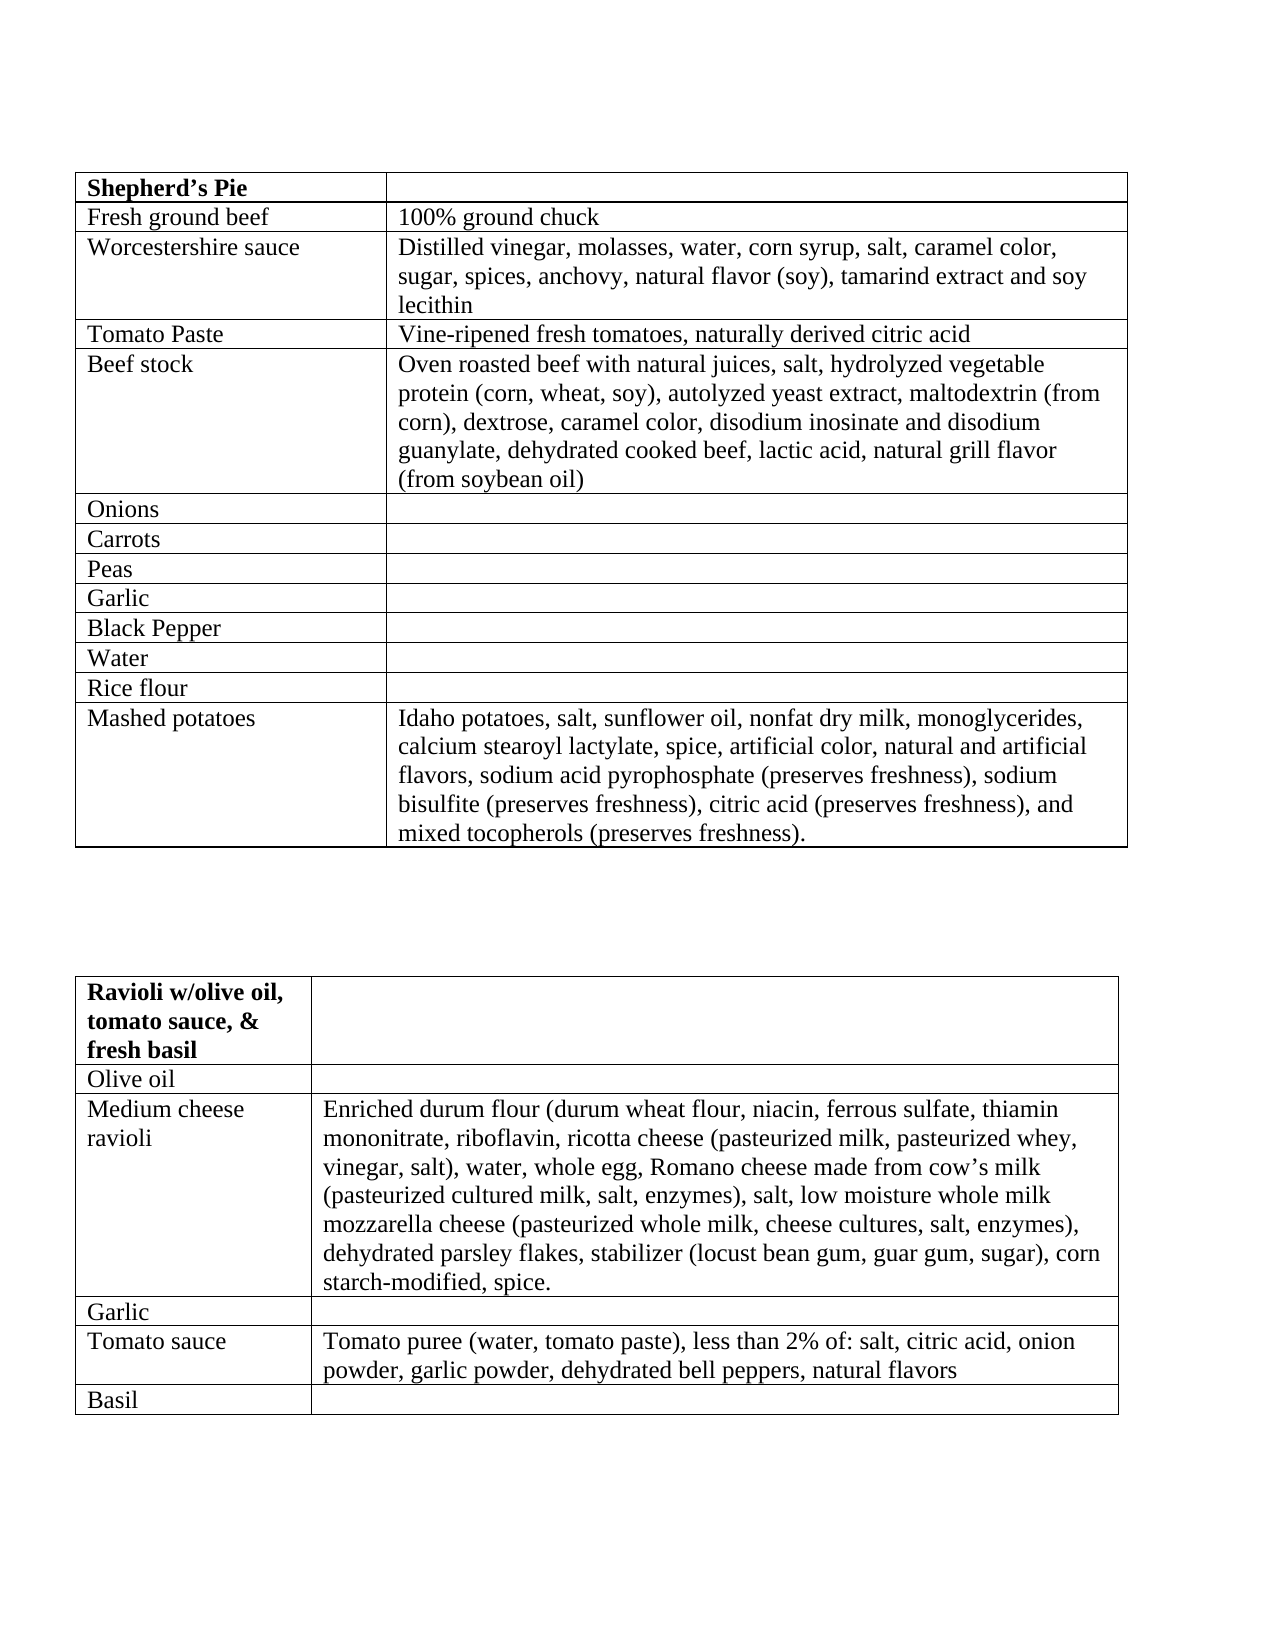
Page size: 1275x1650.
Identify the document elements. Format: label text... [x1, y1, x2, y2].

table_header [387, 173, 1127, 201]
table_cell [387, 494, 1127, 523]
table_cell [387, 613, 1127, 642]
table_cell 100% ground chuck [387, 203, 1127, 231]
table_cell [387, 554, 1127, 582]
table_cell Fresh ground beef [76, 203, 386, 231]
table_cell Tomato puree (water, tomato paste), less than 2% of: salt, citric acid, onion powder, garlic powder, dehydrated bell peppers, natural flavors [312, 1326, 1118, 1384]
table_cell Medium cheese ravioli [76, 1094, 311, 1296]
table_cell Tomato Paste [76, 320, 386, 348]
table_cell [312, 1297, 1118, 1325]
table_cell Garlic [76, 584, 386, 612]
table_cell Olive oil [76, 1065, 311, 1093]
table_cell Garlic [76, 1297, 311, 1325]
table_cell Peas [76, 554, 386, 582]
table_cell Carrots [76, 524, 386, 553]
table_header [312, 977, 1118, 1063]
table_cell Basil [76, 1385, 311, 1414]
table_cell [387, 673, 1127, 702]
table_cell Enriched durum flour (durum wheat flour, niacin, ferrous sulfate, thiamin mononitrate, riboflavin, ricotta cheese (pasteurized milk, pasteurized whey, vinegar, salt), water, whole egg, Romano cheese made from cow’s milk (pasteurized cultured milk, salt, enzymes), salt, low moisture whole milk mozzarella cheese (pasteurized whole milk, cheese cultures, salt, enzymes), dehydrated parsley flakes, stabilizer (locust bean gum, guar gum, sugar), corn starch-modified, spice. [312, 1094, 1118, 1296]
table_cell Water [76, 643, 386, 672]
table_cell [312, 1065, 1118, 1093]
table_cell [387, 643, 1127, 672]
table_cell Distilled vinegar, molasses, water, corn syrup, salt, caramel color, sugar, spices, anchovy, natural flavor (soy), tamarind extract and soy lecithin [387, 232, 1127, 318]
table_cell Oven roasted beef with natural juices, salt, hydrolyzed vegetable protein (corn, wheat, soy), autolyzed yeast extract, maltodextrin (from corn), dextrose, caramel color, disodium inosinate and disodium guanylate, dehydrated cooked beef, lactic acid, natural grill flavor (from soybean oil) [387, 349, 1127, 493]
table_cell Black Pepper [76, 613, 386, 642]
table_cell [312, 1385, 1118, 1414]
table_cell [387, 524, 1127, 553]
table_cell Worcestershire sauce [76, 232, 386, 318]
table_cell Vine-ripened fresh tomatoes, naturally derived citric acid [387, 320, 1127, 348]
table_cell Onions [76, 494, 386, 523]
table_header Ravioli w/olive oil, tomato sauce, & fresh basil [76, 977, 311, 1063]
table_cell Mashed potatoes [76, 703, 386, 846]
table_cell Tomato sauce [76, 1326, 311, 1384]
table_cell Beef stock [76, 349, 386, 493]
table_cell Idaho potatoes, salt, sunflower oil, nonfat dry milk, monoglycerides, calcium stearoyl lactylate, spice, artificial color, natural and artificial flavors, sodium acid pyrophosphate (preserves freshness), sodium bisulfite (preserves freshness), citric acid (preserves freshness), and mixed tocopherols (preserves freshness). [387, 703, 1127, 846]
table_cell [387, 584, 1127, 612]
table_cell Rice flour [76, 673, 386, 702]
table_header Shepherd’s Pie [76, 173, 386, 201]
